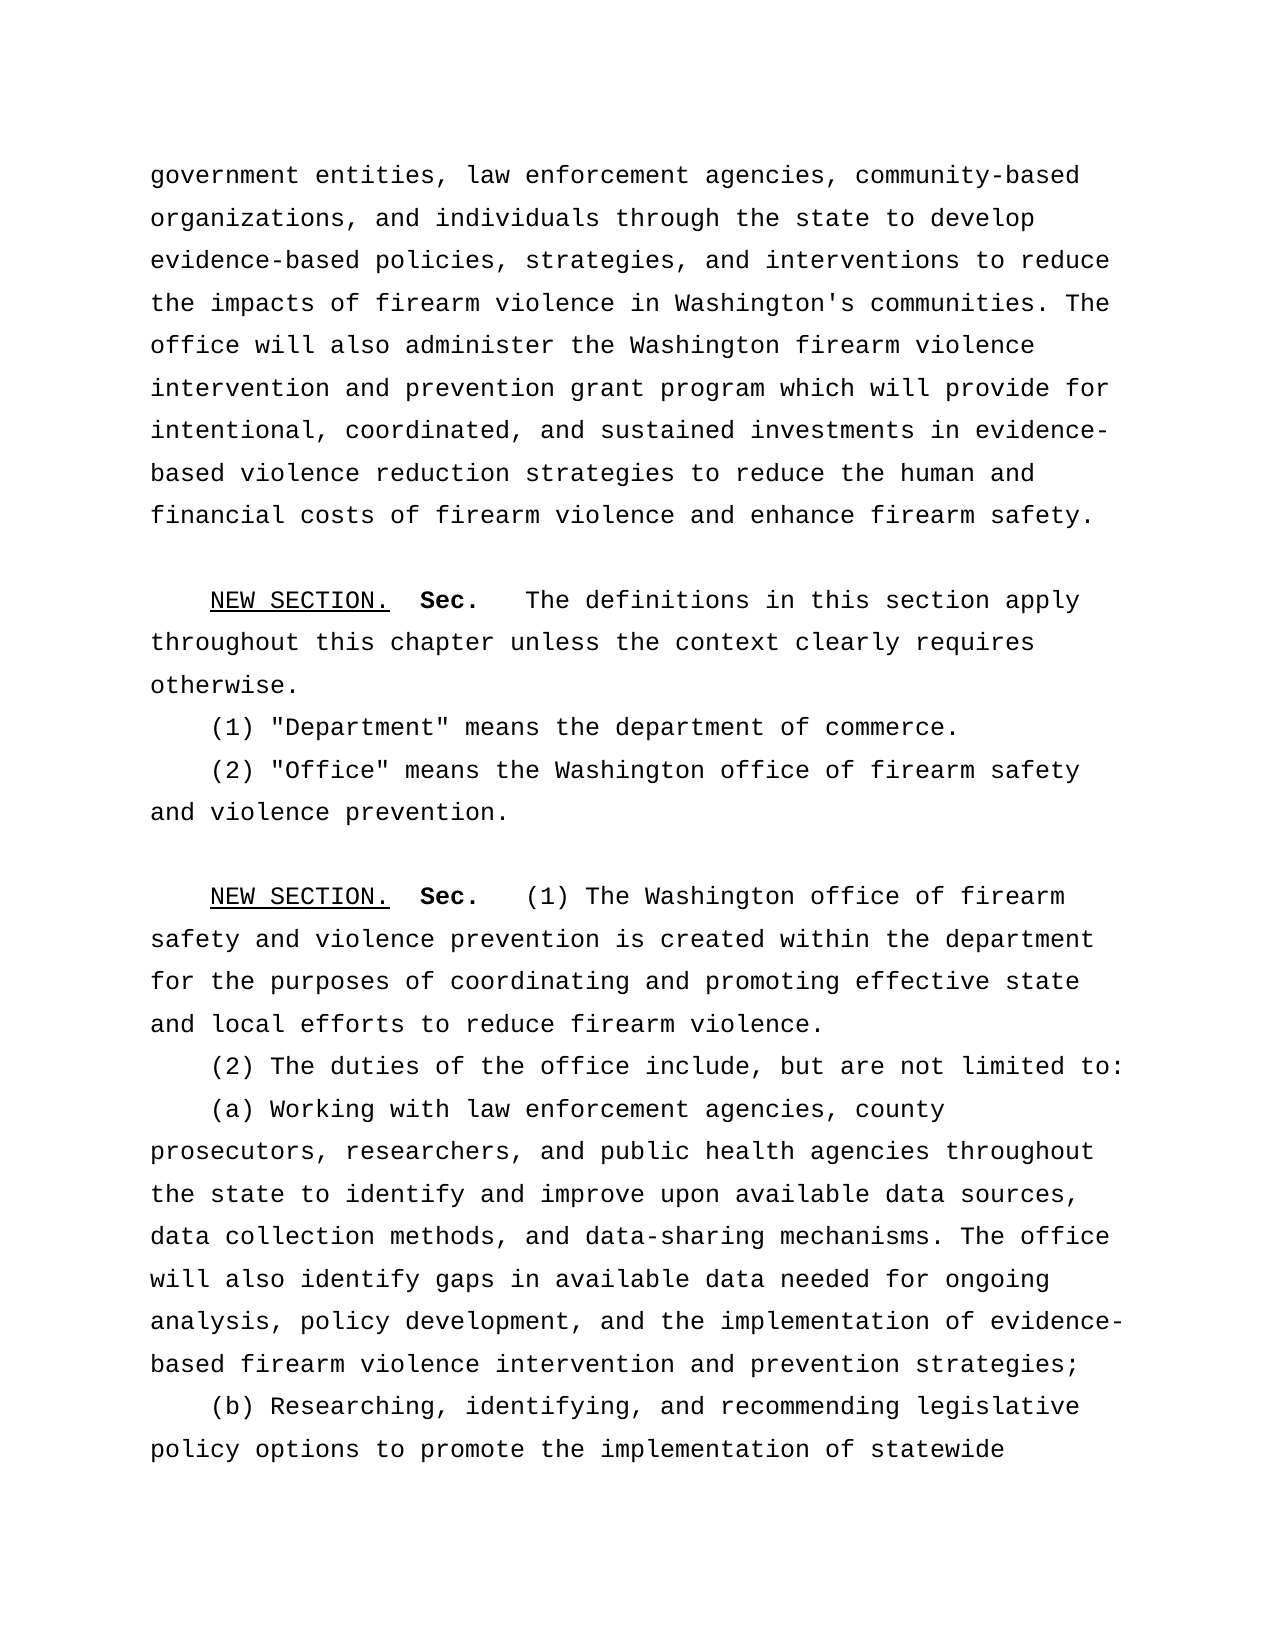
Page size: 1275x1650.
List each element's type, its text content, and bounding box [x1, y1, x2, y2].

text (2) "Office" means the Washington office of firearm safety and violence prevention. [150, 744, 1125, 829]
text (2) The duties of the office include, but are not limited to: [150, 1041, 1125, 1083]
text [150, 1381, 1125, 1466]
text (1) "Department" means the department of commerce. [150, 702, 1125, 744]
text (a) Working with law enforcement agencies, county prosecutors, researchers, and public health agencies throughout the state to identify and improve upon available data sources, data collection methods, and data-sharing mechanisms. The office will also identify gaps in available data needed for ongoing analysis, policy development, and the implementation of evidence-based firearm violence intervention and prevention strategies; [150, 1083, 1125, 1381]
text NEW SECTION. Sec. The definitions in this section apply throughout this chapter unless the context clearly requires otherwise. [150, 574, 1125, 702]
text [150, 150, 1125, 532]
text NEW SECTION. Sec. (1) The Washington office of firearm safety and violence prevention is created within the department for the purposes of coordinating and promoting effective state and local efforts to reduce firearm violence. [150, 871, 1125, 1041]
